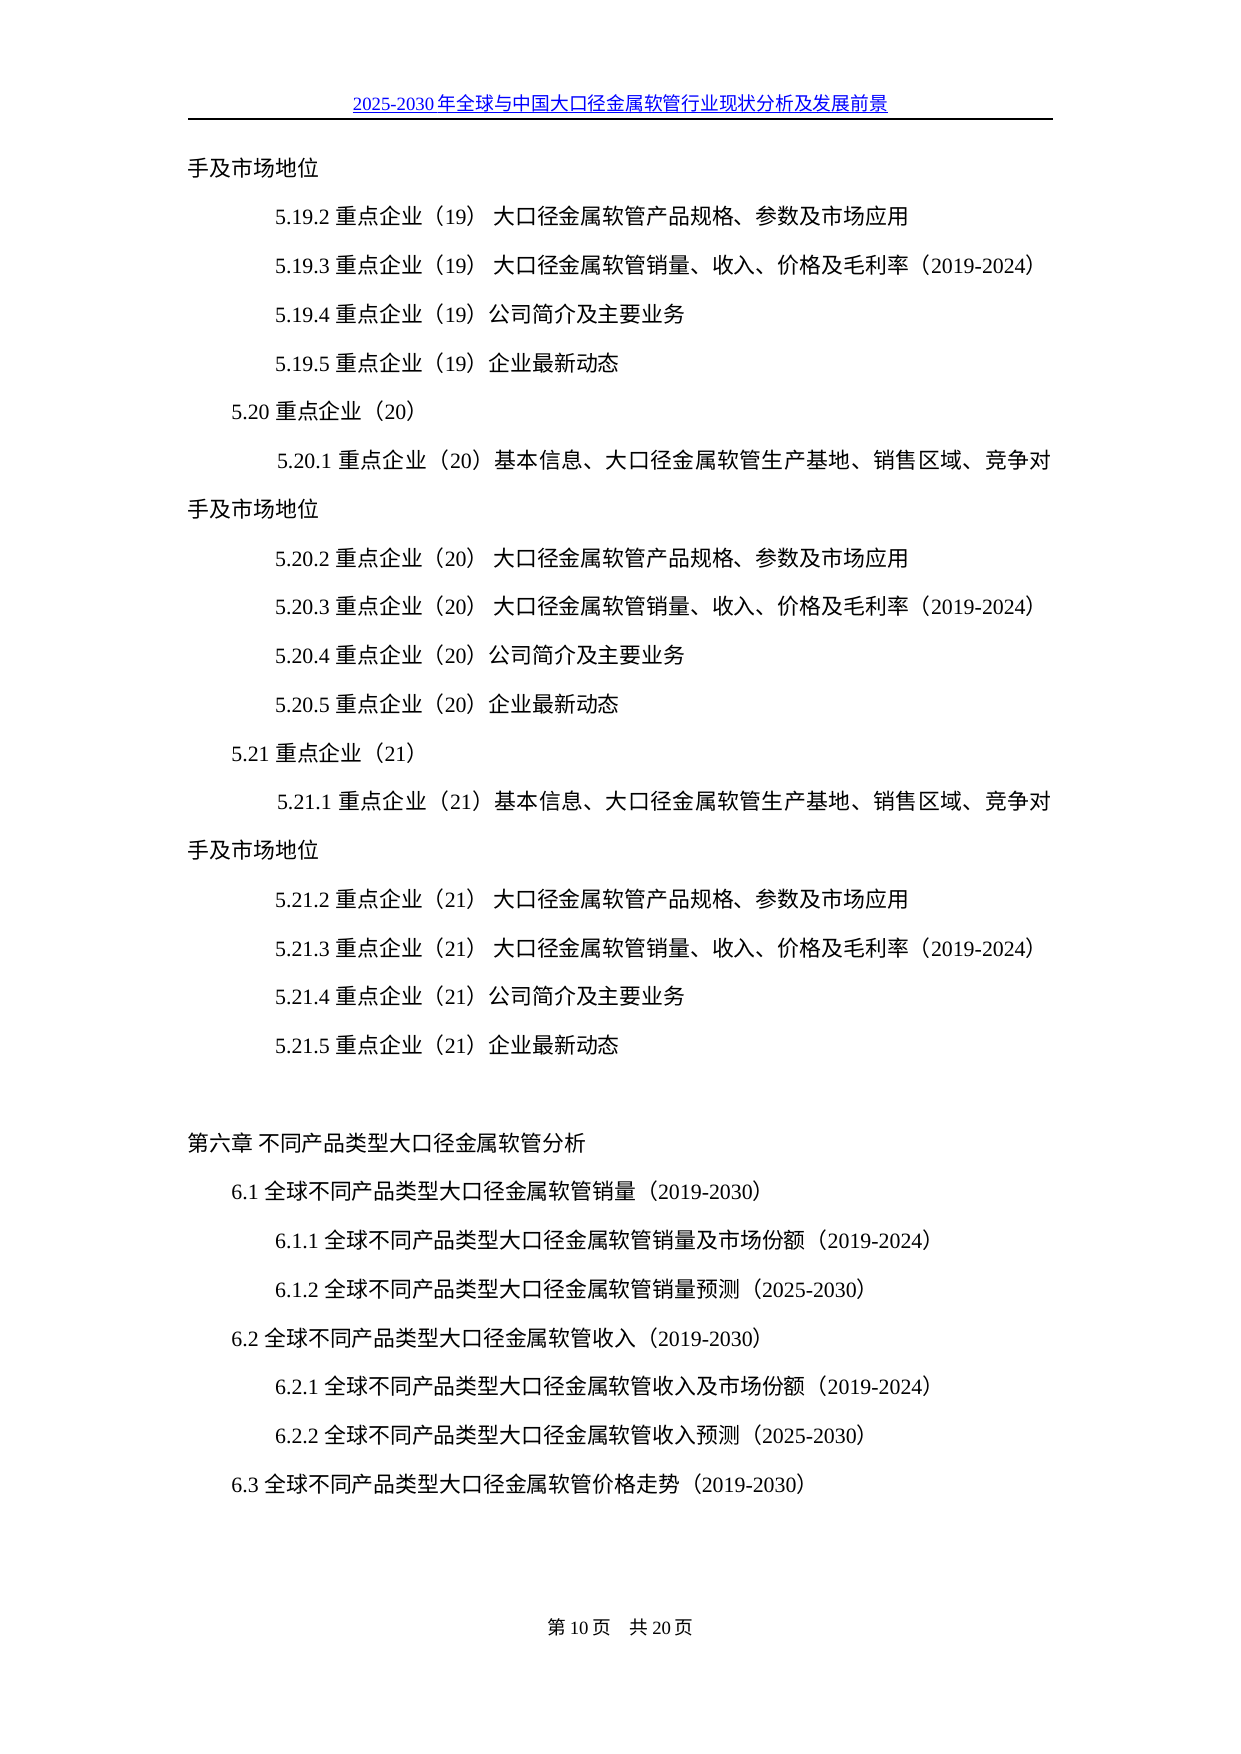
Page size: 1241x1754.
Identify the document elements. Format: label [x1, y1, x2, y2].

text [187, 150, 1053, 1499]
